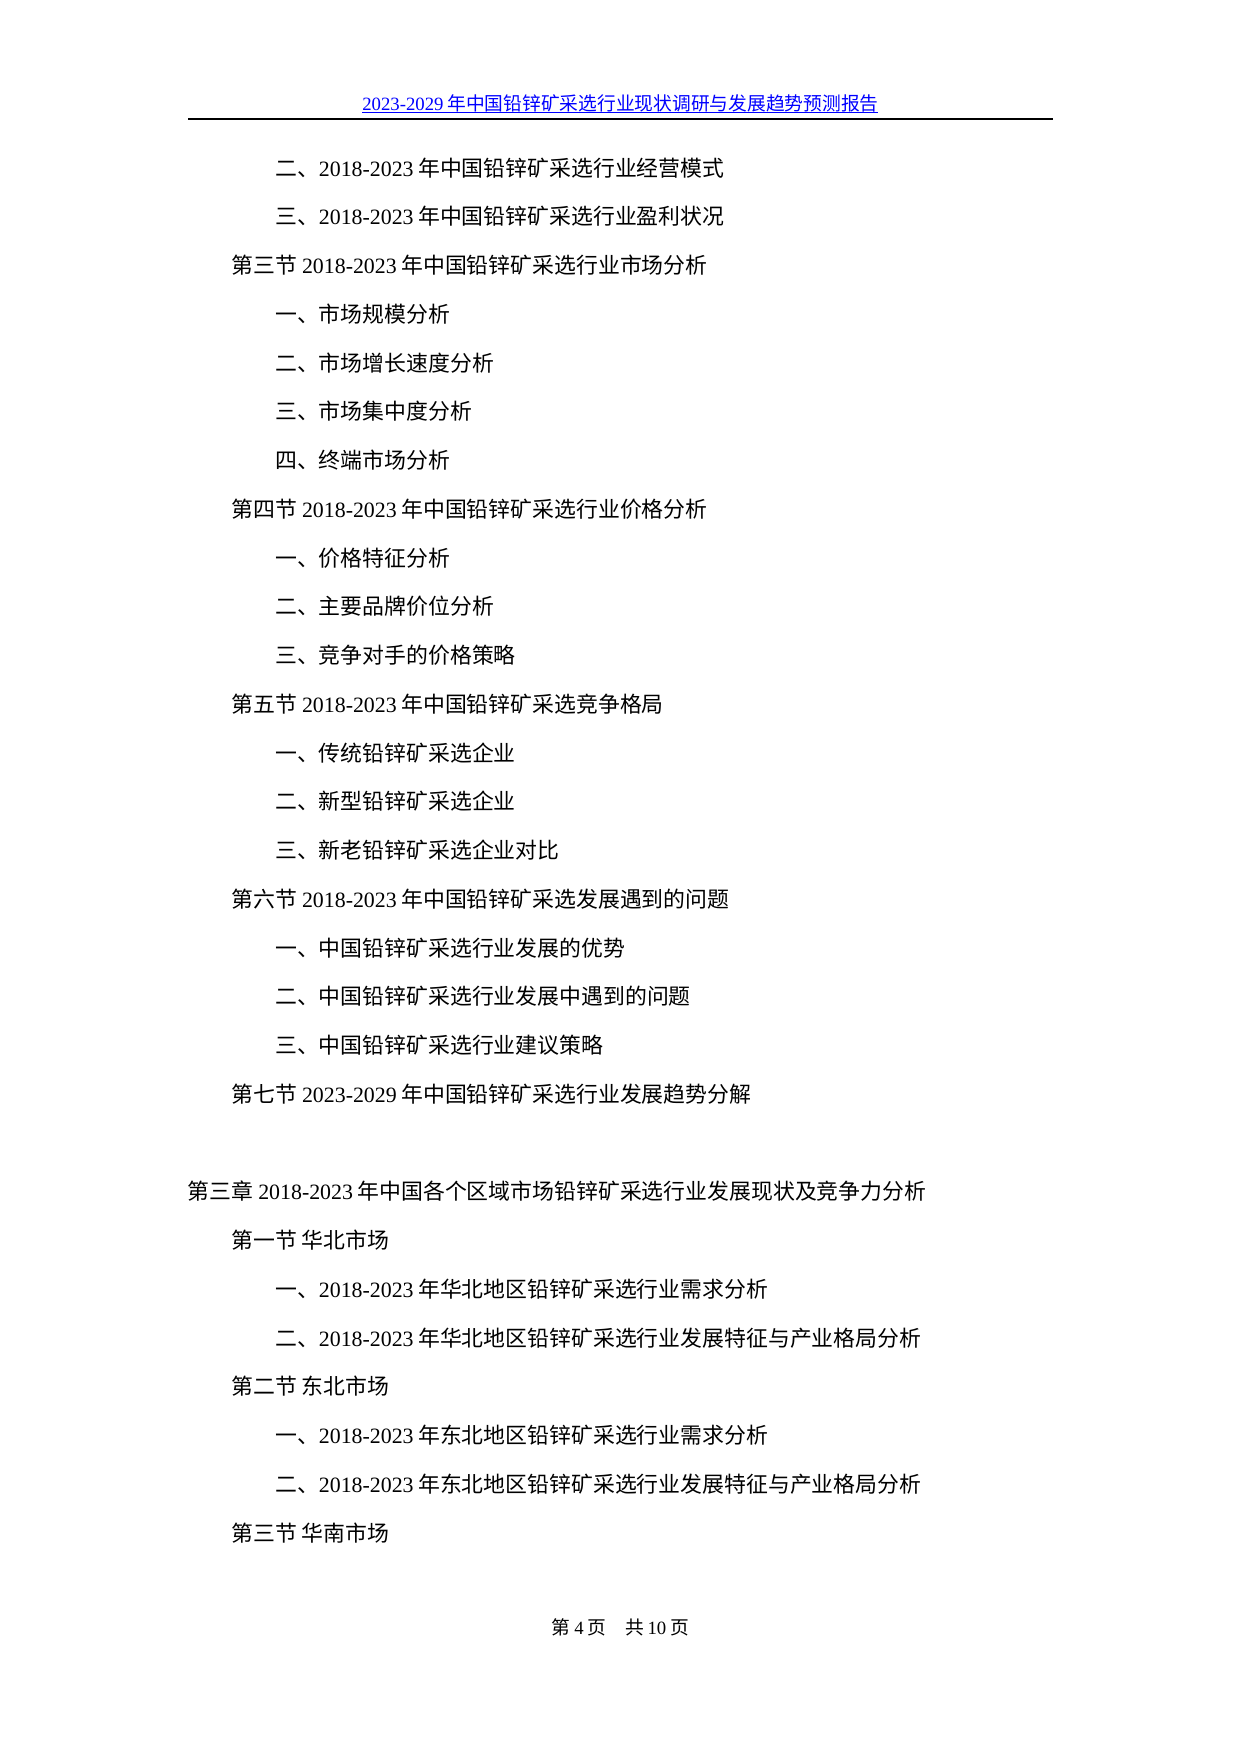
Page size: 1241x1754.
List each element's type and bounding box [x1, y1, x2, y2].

text [187, 150, 1053, 1548]
